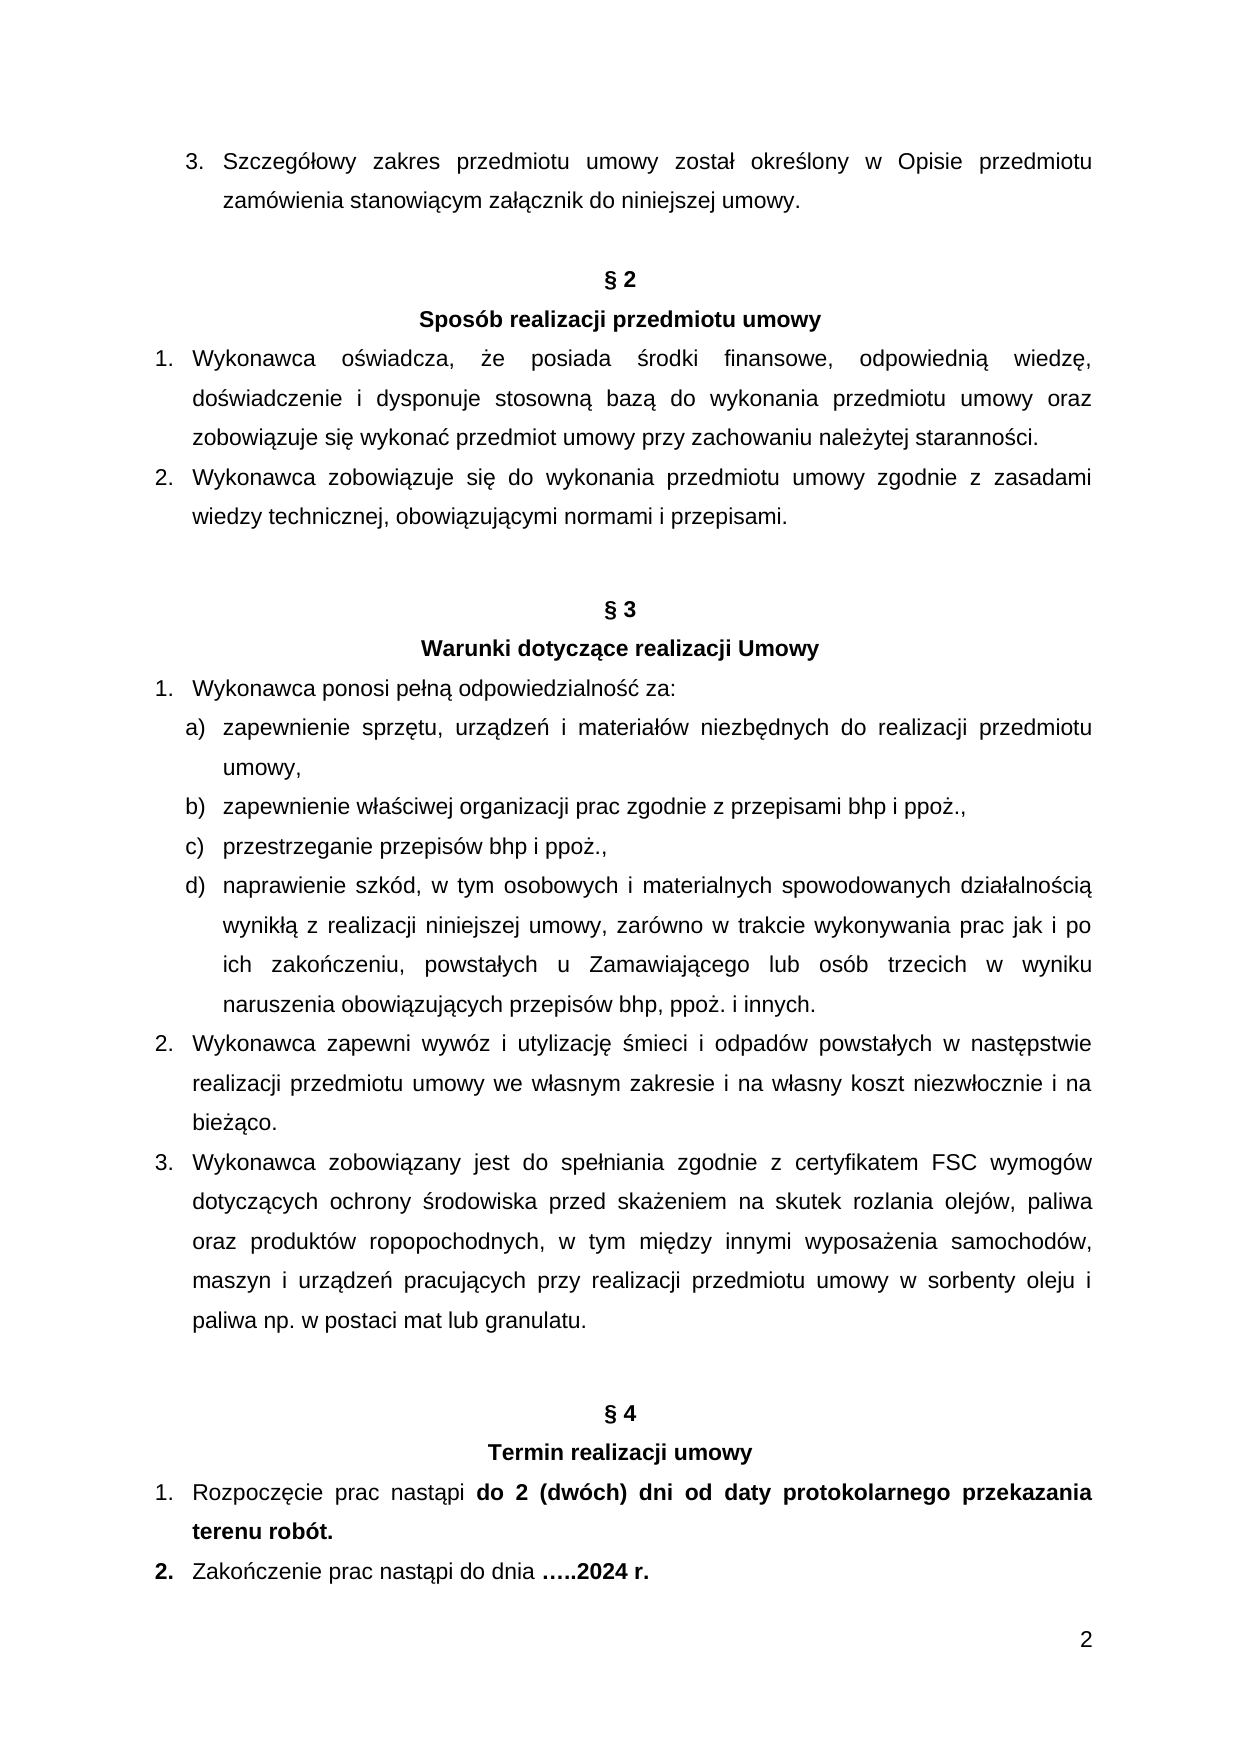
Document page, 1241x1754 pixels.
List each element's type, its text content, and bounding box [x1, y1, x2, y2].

text § 2 [148, 266, 1093, 292]
list Szczegółowy zakres przedmiotu umowy został określony w Opisie przedmiotu zamówienia stanowiącym załącznik do niniejszej umowy. [185, 148, 1093, 213]
list Wykonawca zapewni wywóz i utylizację śmieci i odpadów powstałych w następstwie realizacji przedmiotu umowy we własnym zakresie i na własny koszt niezwłocznie i na bieżąco. [154, 1030, 1093, 1136]
list Zakończenie prac nastąpi do dnia …..2024 r. [154, 1558, 1093, 1584]
list Rozpoczęcie prac nastąpi do 2 (dwóch) dni od daty protokolarnego przekazania terenu robót. [154, 1479, 1093, 1544]
list zapewnienie sprzętu, urządzeń i materiałów niezbędnych do realizacji przedmiotu umowy, [185, 714, 1093, 780]
list Wykonawca oświadcza, że posiada środki finansowe, odpowiednią wiedzę, doświadczenie i dysponuje stosowną bazą do wykonania przedmiotu umowy oraz zobowiązuje się wykonać przedmiot umowy przy zachowaniu należytej staranności. [154, 345, 1093, 450]
text Warunki dotyczące realizacji Umowy [148, 635, 1093, 662]
list Wykonawca ponosi pełną odpowiedzialność za: [154, 675, 1093, 701]
text Termin realizacji umowy [148, 1439, 1093, 1466]
list Wykonawca zobowiązany jest do spełniania zgodnie z certyfikatem FSC wymogów dotyczących ochrony środowiska przed skażeniem na skutek rozlania olejów, paliwa oraz produktów ropopochodnych, w tym między innymi wyposażenia samochodów, maszyn i urządzeń pracujących przy realizacji przedmiotu umowy w sorbenty oleju i paliwa np. w postaci mat lub granulatu. [154, 1149, 1093, 1333]
list naprawienie szkód, w tym osobowych i materialnych spowodowanych działalnością wynikłą z realizacji niniejszej umowy, zarówno w trakcie wykonywania prac jak i po ich zakończeniu, powstałych u Zamawiającego lub osób trzecich w wyniku naruszenia obowiązujących przepisów bhp, ppoż. i innych. [185, 872, 1093, 1017]
list zapewnienie właściwej organizacji prac zgodnie z przepisami bhp i ppoż., [185, 793, 1093, 820]
list przestrzeganie przepisów bhp i ppoż., [185, 833, 1093, 859]
list Wykonawca zobowiązuje się do wykonania przedmiotu umowy zgodnie z zasadami wiedzy technicznej, obowiązującymi normami i przepisami. [154, 463, 1093, 529]
text Sposób realizacji przedmiotu umowy [148, 306, 1093, 332]
text § 4 [148, 1400, 1093, 1426]
text § 3 [148, 596, 1093, 622]
